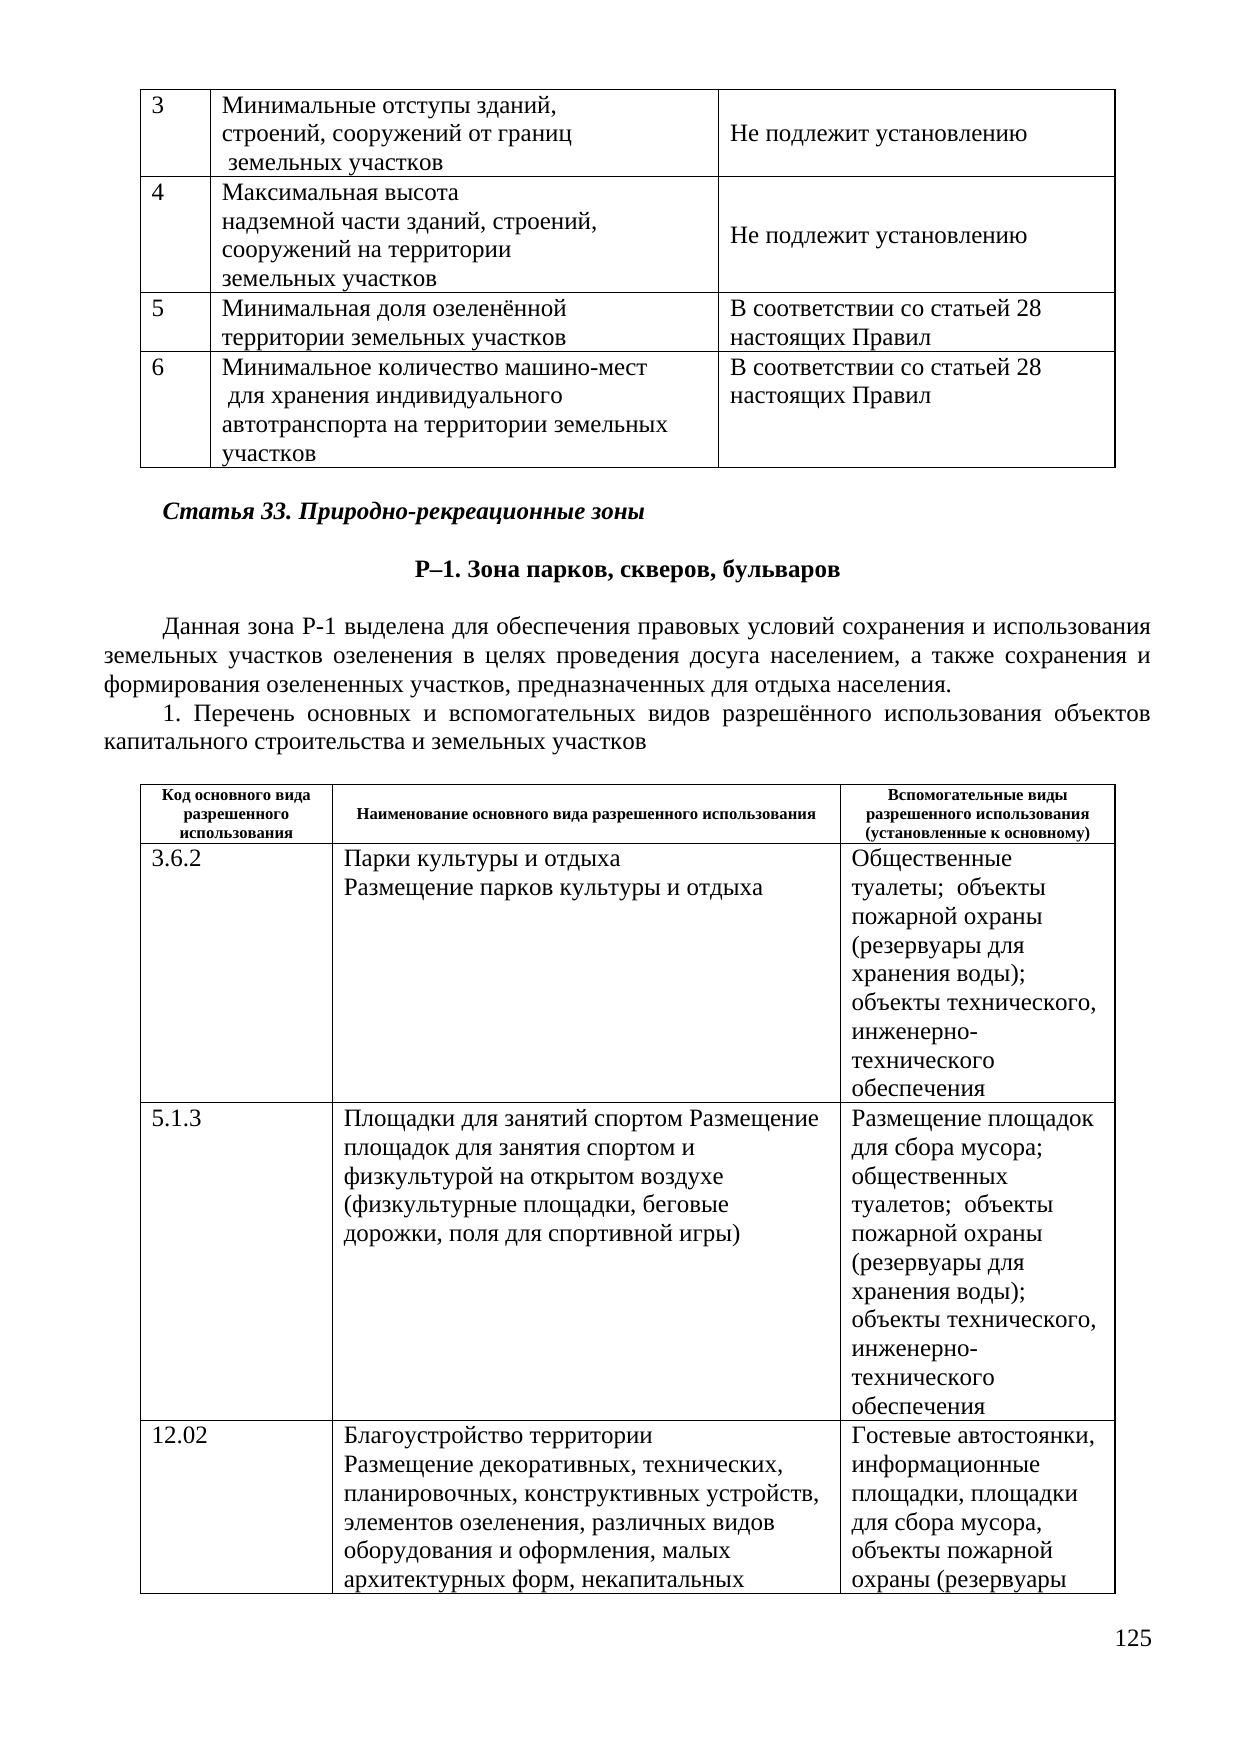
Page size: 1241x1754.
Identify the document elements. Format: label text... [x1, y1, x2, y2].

table_cell Площадки для занятий спортом Размещение площадок для занятия спортом и физкультурой на открытом воздухе (физкультурные площадки, беговые дорожки, поля для спортивной игры) [333, 1103, 840, 1419]
table_header Вспомогательные виды разрешенного использования (установленные к основному) [841, 785, 1114, 842]
table_cell 5.1.3 [141, 1103, 332, 1419]
table_cell Минимальное количество машино-мест для хранения индивидуального автотранспорта на территории земельных участков [211, 352, 718, 467]
table_cell 3 [141, 90, 210, 176]
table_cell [841, 1421, 1114, 1593]
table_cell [333, 1421, 840, 1593]
text 1. Перечень основных и вспомогательных видов разрешённого использования объектов капитального строительства и земельных участков [103, 698, 1152, 755]
table_cell Размещение площадок для сбора мусора; общественных туалетов; объекты пожарной охраны (резервуары для хранения воды); объекты технического, инженерно-технического обеспечения [841, 1103, 1114, 1419]
table_cell 6 [141, 352, 210, 467]
table_cell Не подлежит установлению [719, 177, 1114, 292]
table_cell 12.02 [141, 1421, 332, 1593]
table_cell Минимальная доля озеленённой территории земельных участков [211, 293, 718, 351]
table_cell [719, 90, 1114, 176]
table_cell Парки культуры и отдыха Размещение парков культуры и отдыха [333, 844, 840, 1102]
text Р–1. Зона парков, скверов, бульваров [103, 554, 1152, 583]
table_cell Общественные туалеты; объекты пожарной охраны (резервуары для хранения воды); объекты технического, инженерно-технического обеспечения [841, 844, 1114, 1102]
table_header Код основного вида разрешенного использования [141, 785, 332, 842]
text Данная зона Р-1 выделена для обеспечения правовых условий сохранения и использования земельных участков озеленения в целях проведения досуга населением, а также сохранения и формирования озелененных участков, предназначенных для отдыха населения. [103, 611, 1152, 698]
table_header Наименование основного вида разрешенного использования [333, 785, 840, 842]
table_cell Минимальные отступы зданий, строений, сооружений от границ земельных участков [211, 90, 718, 176]
table_cell 5 [141, 293, 210, 351]
table_cell 4 [141, 177, 210, 292]
table_cell В соответствии со статьей 28 настоящих Правил [719, 352, 1114, 467]
table_cell Максимальная высота надземной части зданий, строений, сооружений на территории земельных участков [211, 177, 718, 292]
text Статья 33. Природно-рекреационные зоны [103, 496, 1152, 525]
table_cell В соответствии со статьей 28 настоящих Правил [719, 293, 1114, 351]
table_cell 3.6.2 [141, 844, 332, 1102]
